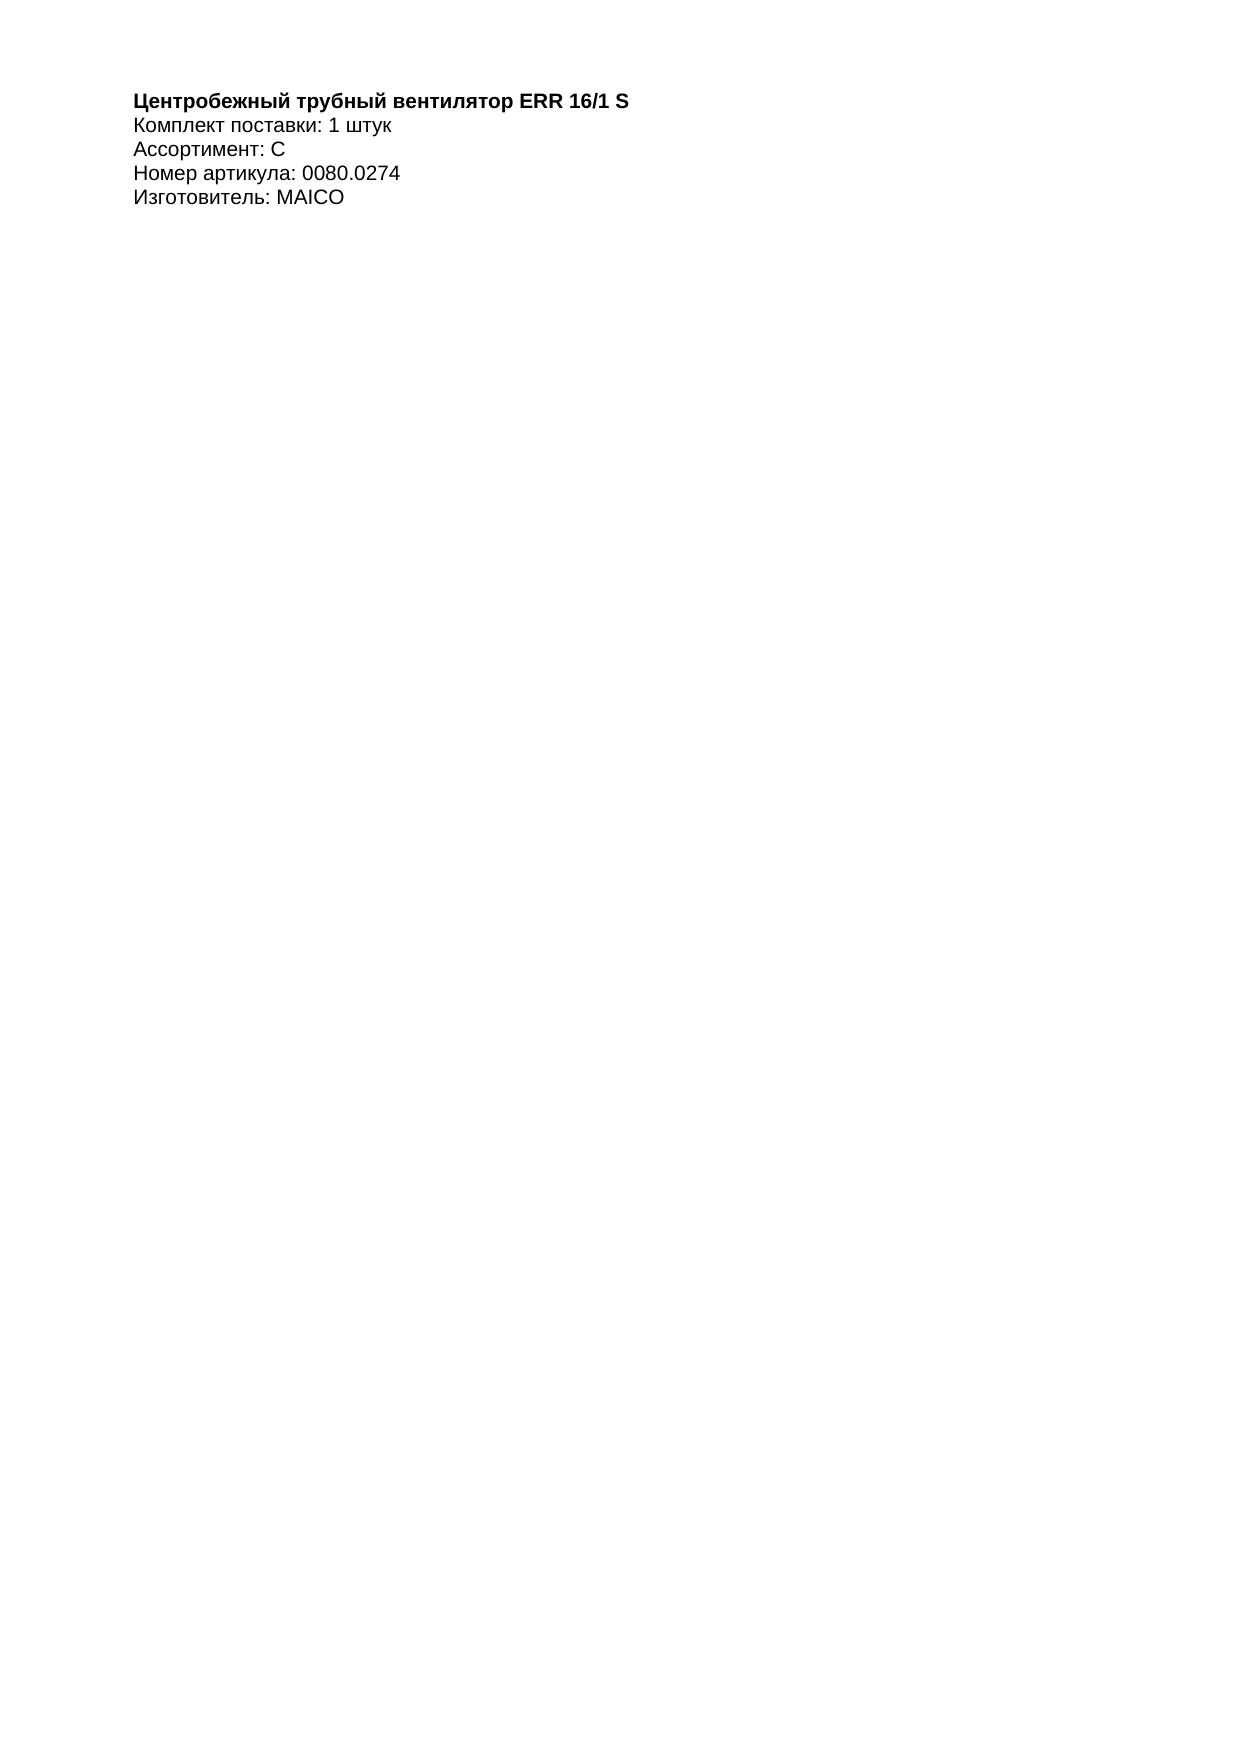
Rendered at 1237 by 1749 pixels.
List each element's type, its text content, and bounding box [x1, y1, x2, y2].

text Центробежный трубный вентилятор ERR 16/1 SКомплект поставки: 1 штукАссортимент: C Номер артикула: 0080.0274Изготовитель: MAICO [133, 89, 1148, 208]
